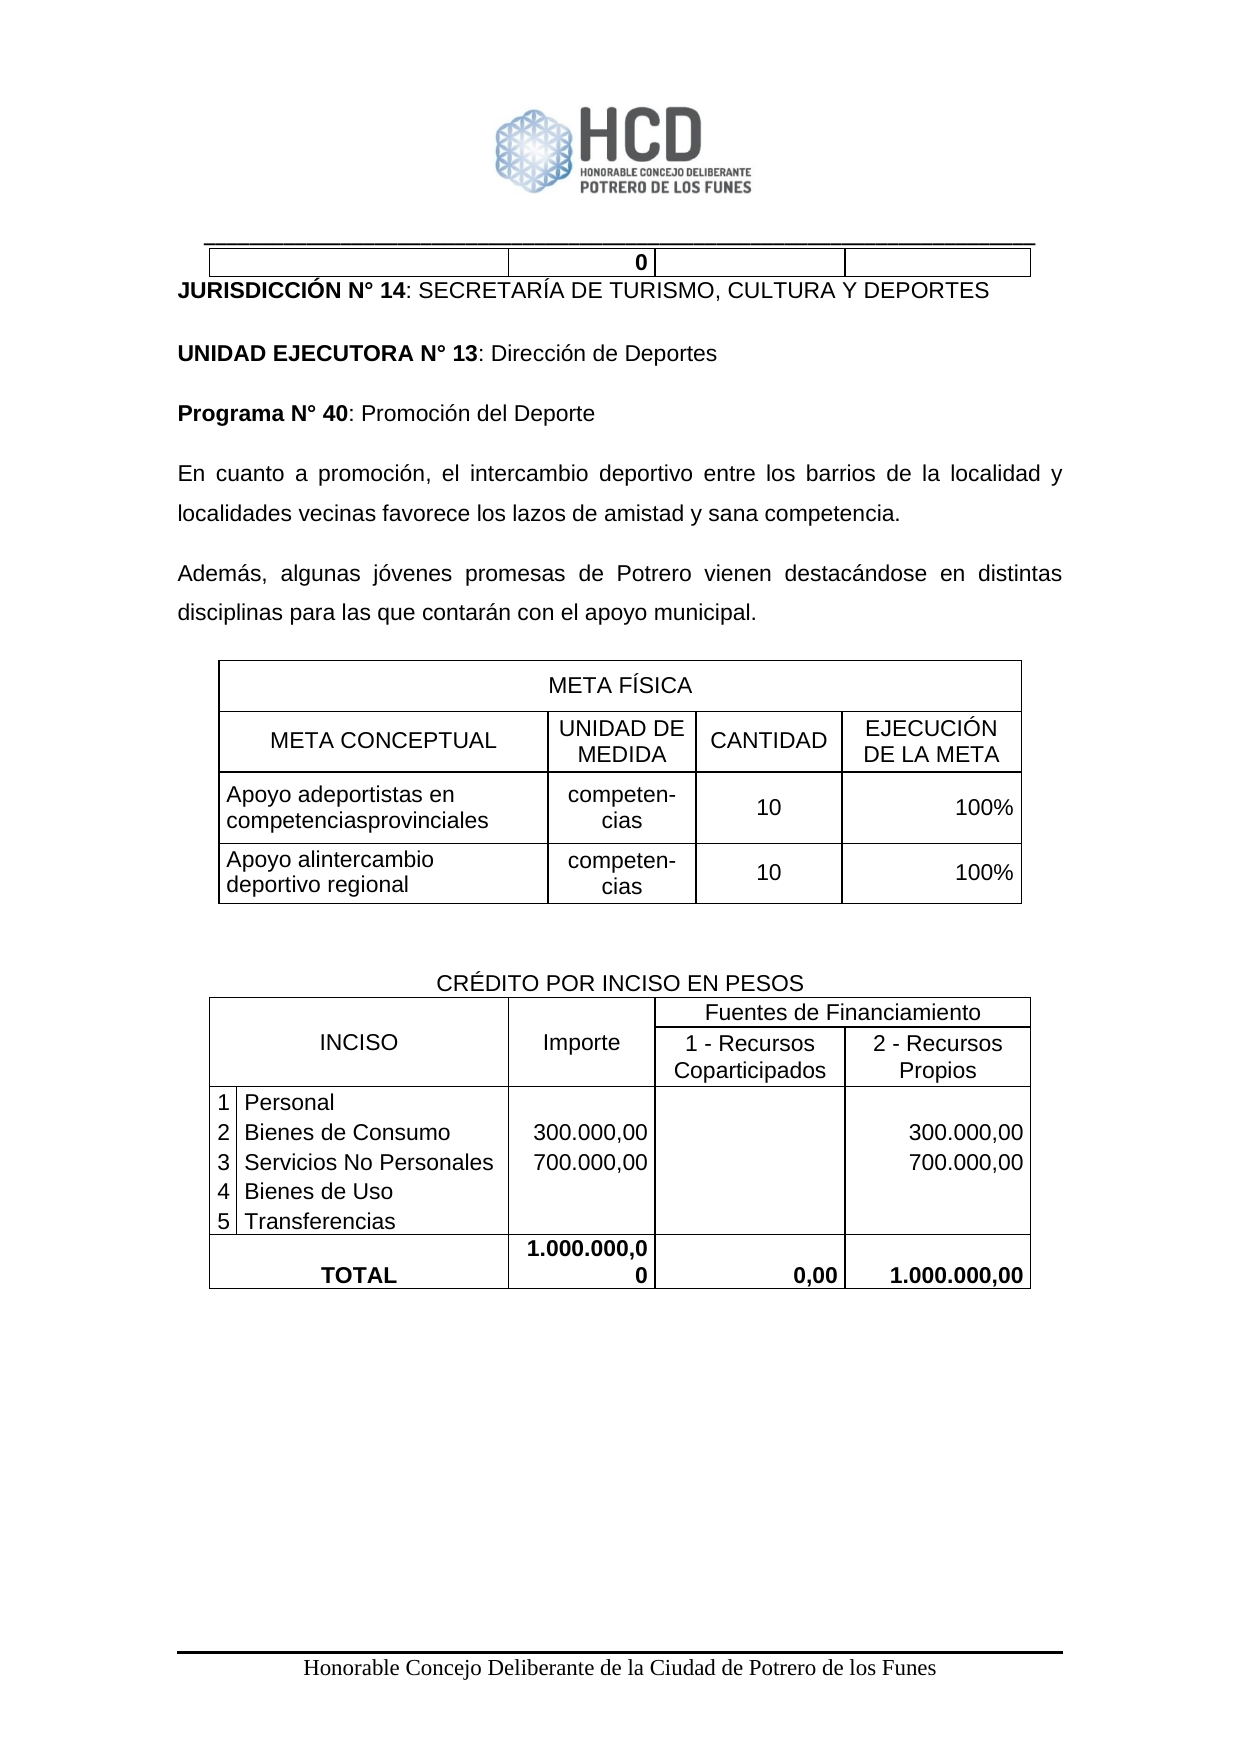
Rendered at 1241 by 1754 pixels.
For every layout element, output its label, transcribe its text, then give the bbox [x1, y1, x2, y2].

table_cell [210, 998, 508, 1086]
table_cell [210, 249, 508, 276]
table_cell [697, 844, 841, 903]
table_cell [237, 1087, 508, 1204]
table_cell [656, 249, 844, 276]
text UNIDAD EJECUTORA N° 13: Dirección de Deportes [177, 339, 1063, 366]
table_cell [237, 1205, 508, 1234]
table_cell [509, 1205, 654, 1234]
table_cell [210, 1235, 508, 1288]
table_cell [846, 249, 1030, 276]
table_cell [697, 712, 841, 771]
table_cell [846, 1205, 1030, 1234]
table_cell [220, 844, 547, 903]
text Además, algunas jóvenes promesas de Potrero vienen destacándose en distintas disciplinas para las que contarán con el apoyo municipal. [177, 560, 1063, 626]
text Programa N° 40: Promoción del Deporte [177, 400, 1063, 426]
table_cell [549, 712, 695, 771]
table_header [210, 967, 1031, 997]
text En cuanto a promoción, el intercambio deportivo entre los barrios de la localidad y localidades vecinas favorece los lazos de amistad y sana competencia. [177, 460, 1063, 526]
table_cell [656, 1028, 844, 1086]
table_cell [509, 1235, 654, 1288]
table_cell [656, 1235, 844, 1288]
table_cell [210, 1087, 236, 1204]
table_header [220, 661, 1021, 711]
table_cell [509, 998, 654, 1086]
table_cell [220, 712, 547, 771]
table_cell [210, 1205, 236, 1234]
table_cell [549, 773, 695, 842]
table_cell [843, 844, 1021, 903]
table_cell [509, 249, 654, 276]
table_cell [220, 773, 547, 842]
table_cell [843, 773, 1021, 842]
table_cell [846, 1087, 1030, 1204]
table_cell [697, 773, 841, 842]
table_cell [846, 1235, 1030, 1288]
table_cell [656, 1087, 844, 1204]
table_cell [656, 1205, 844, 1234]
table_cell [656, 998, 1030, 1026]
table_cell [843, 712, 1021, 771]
text JURISDICCIÓN N° 14: SECRETARÍA DE TURISMO, CULTURA Y DEPORTES [177, 277, 1063, 305]
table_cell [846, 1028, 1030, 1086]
picture [473, 73, 767, 221]
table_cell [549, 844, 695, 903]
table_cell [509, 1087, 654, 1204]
